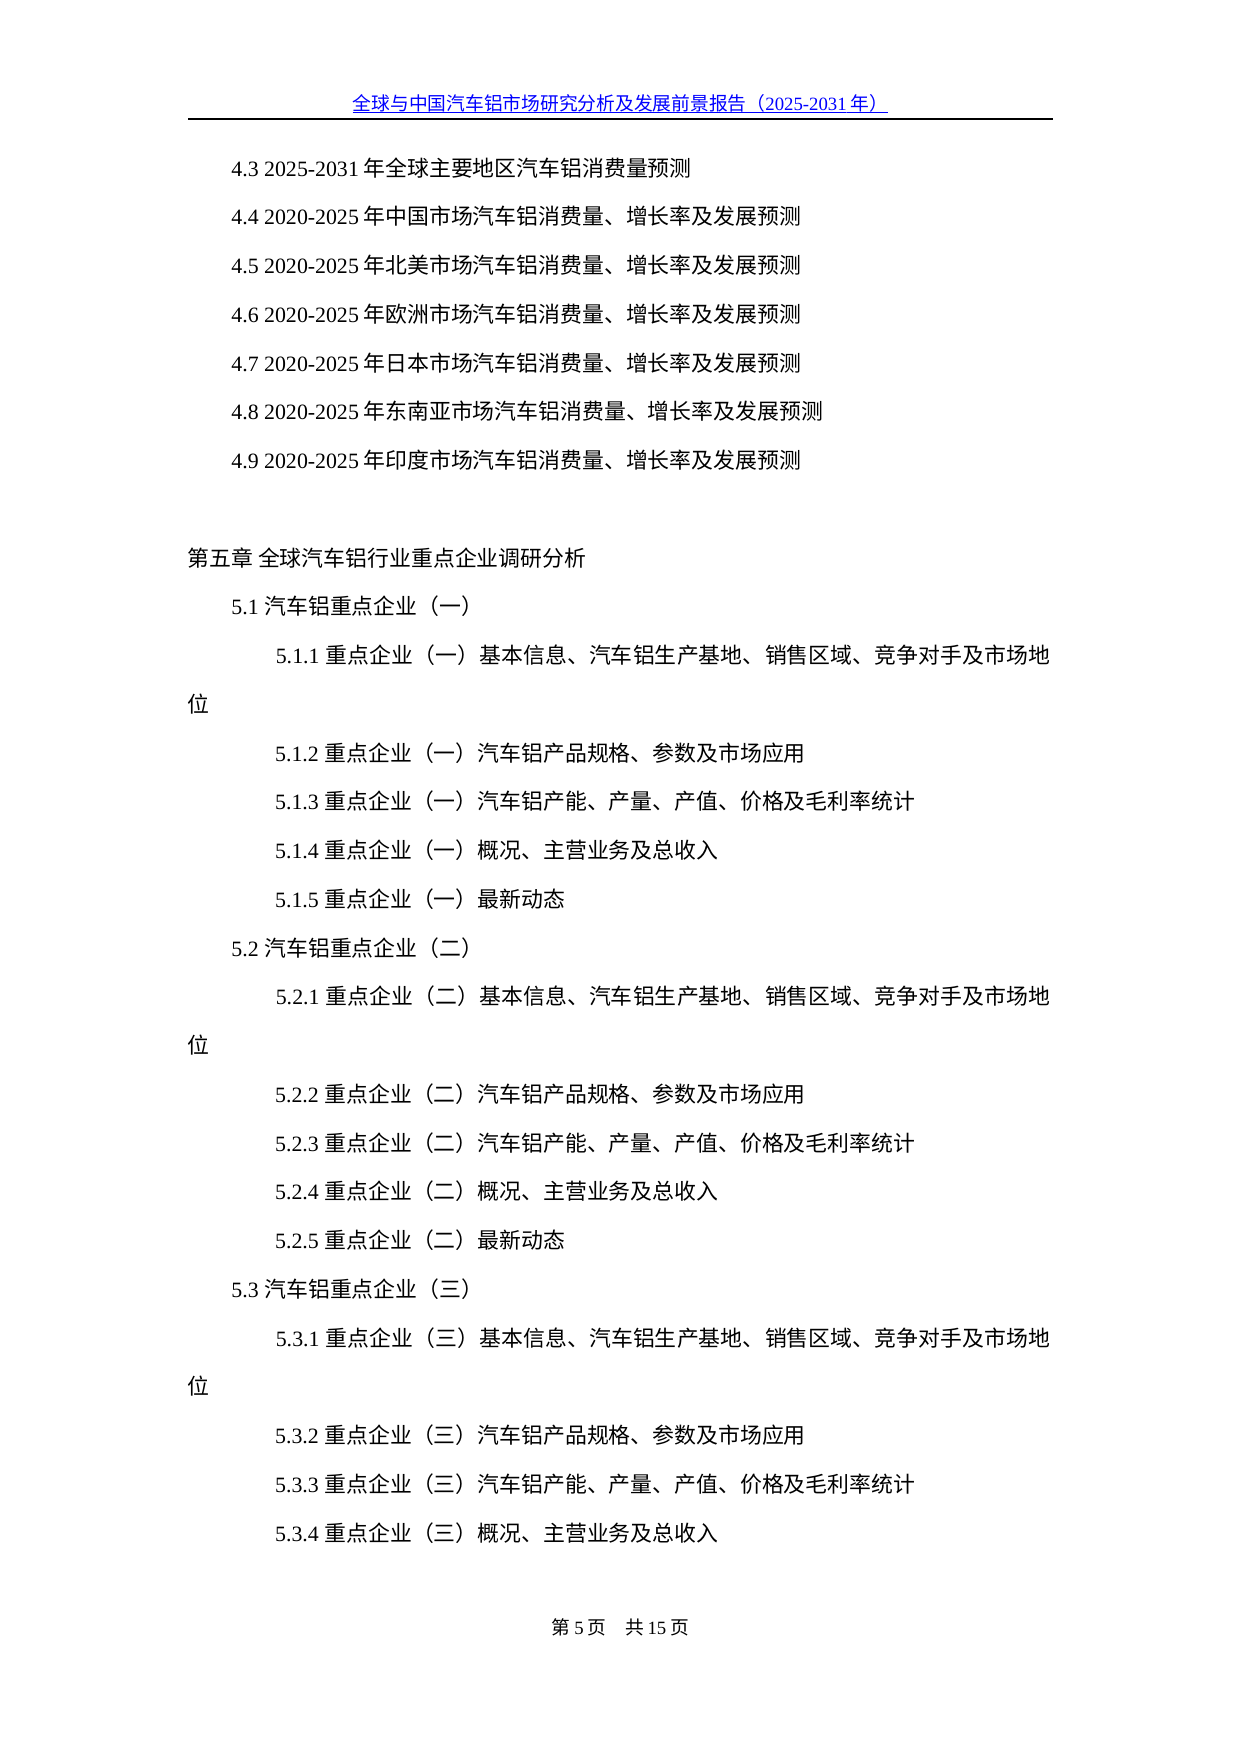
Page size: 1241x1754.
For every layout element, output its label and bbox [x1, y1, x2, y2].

text [187, 150, 1053, 1548]
